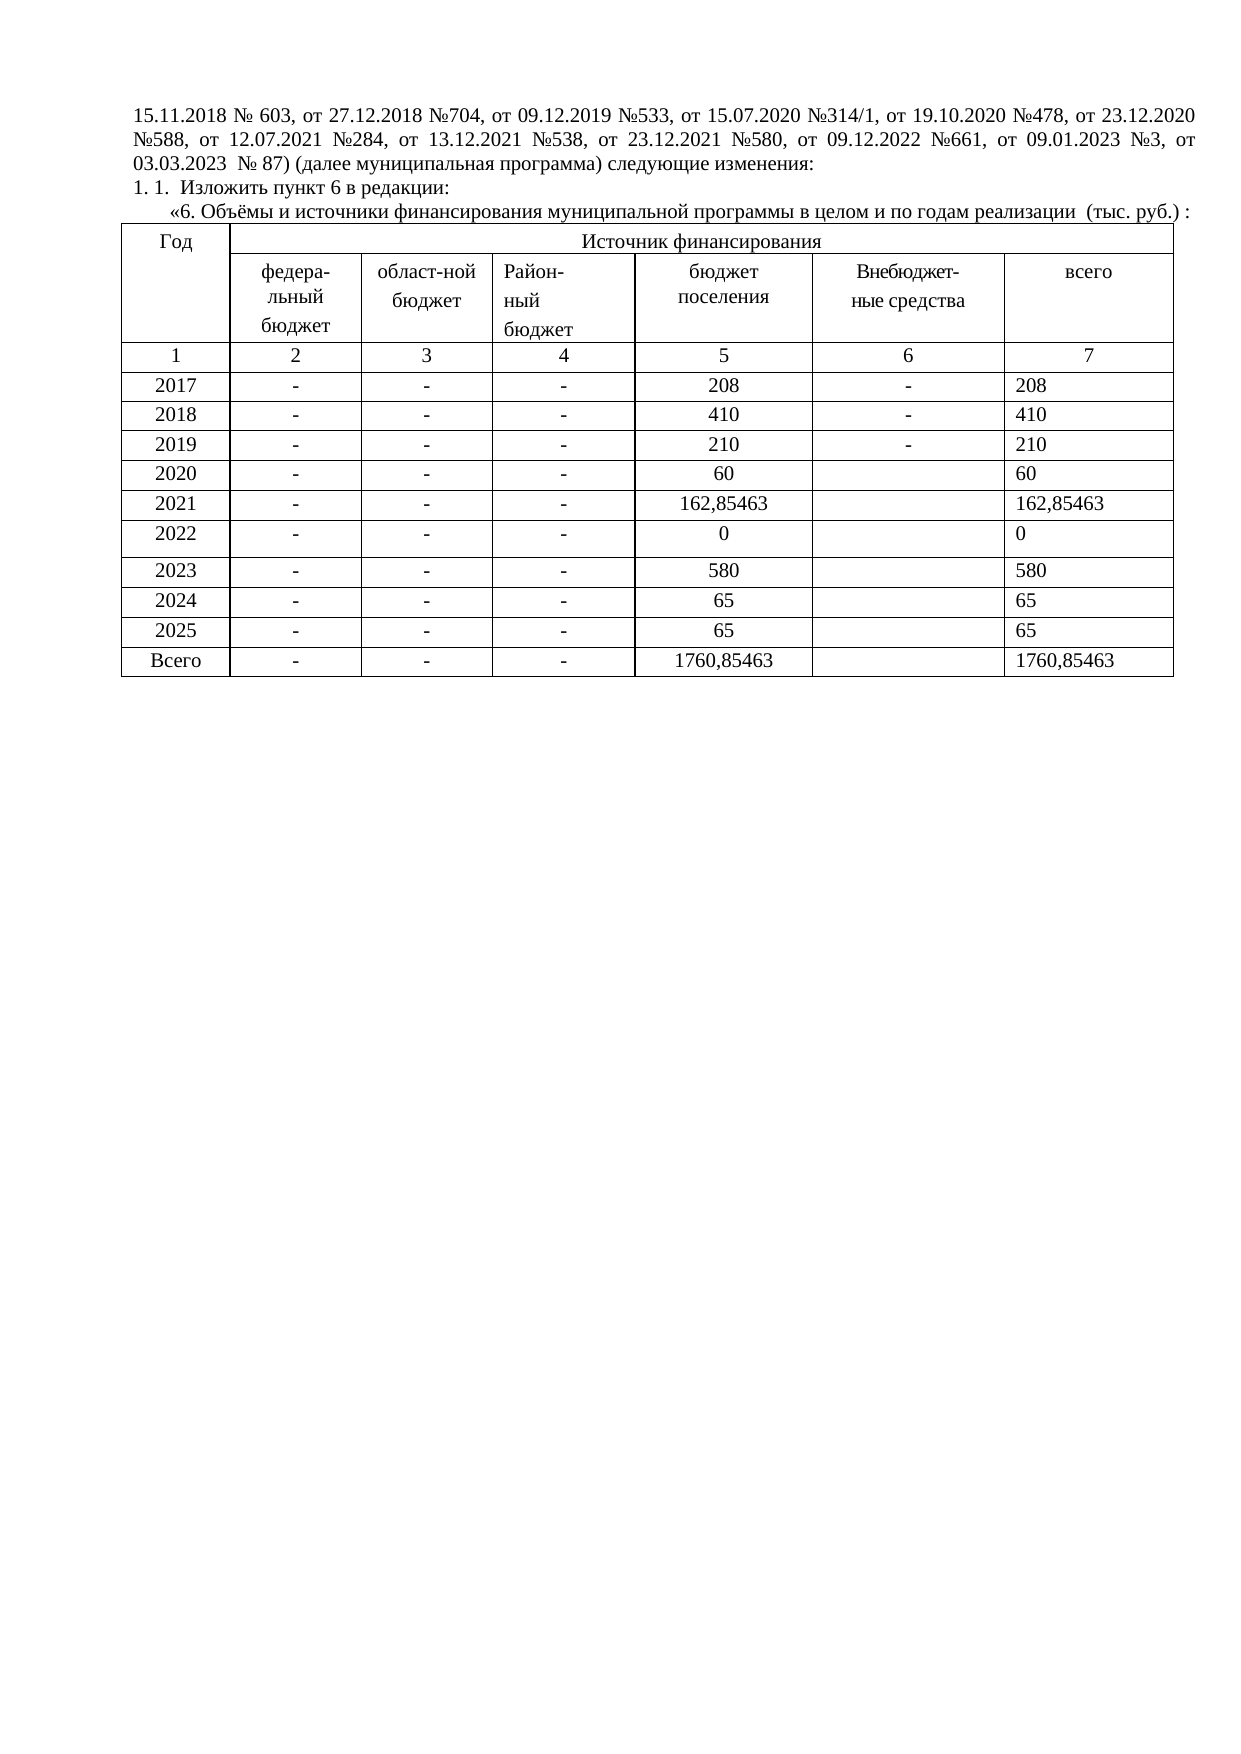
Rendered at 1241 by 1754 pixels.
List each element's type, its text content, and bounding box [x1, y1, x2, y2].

table_cell 65 [1005, 618, 1173, 647]
table_cell 210 [1005, 431, 1173, 460]
table_cell - [493, 588, 634, 617]
table_cell - [493, 618, 634, 647]
table_cell 1 [122, 343, 229, 372]
table_cell - [493, 648, 634, 676]
table_cell федера-льный бюджет [231, 254, 361, 342]
table_cell - [231, 373, 361, 401]
table_cell - [231, 491, 361, 520]
table_cell - [231, 648, 361, 676]
table_cell - [813, 431, 1004, 460]
table_cell 162,85463 [1005, 491, 1173, 520]
table_cell - [231, 521, 361, 557]
table_cell 3 [362, 343, 492, 372]
table_cell [813, 648, 1004, 676]
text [133, 103, 1196, 175]
table_cell [813, 558, 1004, 587]
table_cell [813, 618, 1004, 647]
table_cell 65 [636, 588, 812, 617]
table_cell 2 [231, 343, 361, 372]
table_cell 5 [636, 343, 812, 372]
table_cell - [231, 402, 361, 430]
table_cell - [362, 648, 492, 676]
table_cell бюджет поселения [636, 254, 812, 342]
table_cell 210 [636, 431, 812, 460]
table_cell 580 [636, 558, 812, 587]
table_cell [813, 588, 1004, 617]
text «6. Объёмы и источники финансирования муниципальной программы в целом и по годам реализации (тыс. руб.) : [133, 199, 1196, 223]
table_cell [813, 461, 1004, 490]
table_header Источник финансирования [231, 224, 1173, 253]
table_cell - [362, 618, 492, 647]
table_cell - [362, 491, 492, 520]
table_cell Всего [122, 648, 229, 676]
table_cell - [231, 558, 361, 587]
table_header Год [122, 224, 229, 342]
table_cell - [493, 558, 634, 587]
table_cell - [231, 431, 361, 460]
table_cell област-ной бюджет [362, 254, 492, 342]
table_cell 410 [636, 402, 812, 430]
table_cell 7 [1005, 343, 1173, 372]
table_cell - [231, 618, 361, 647]
table_cell - [362, 431, 492, 460]
table_cell - [493, 461, 634, 490]
table_cell 208 [1005, 373, 1173, 401]
table_cell - [231, 588, 361, 617]
table_cell 2023 [122, 558, 229, 587]
table_cell 65 [1005, 588, 1173, 617]
table_cell - [362, 373, 492, 401]
table_cell 580 [1005, 558, 1173, 587]
table_cell 1760,85463 [1005, 648, 1173, 676]
table_cell 162,85463 [636, 491, 812, 520]
table_cell 1760,85463 [636, 648, 812, 676]
table_cell 4 [493, 343, 634, 372]
table_cell - [493, 521, 634, 557]
table_cell - [493, 402, 634, 430]
table_cell - [362, 588, 492, 617]
text 1. 1. Изложить пункт 6 в редакции: [133, 175, 1196, 199]
table_cell 0 [636, 521, 812, 557]
table_cell - [813, 402, 1004, 430]
table_cell 65 [636, 618, 812, 647]
table_cell 60 [636, 461, 812, 490]
table_cell [813, 491, 1004, 520]
table_cell - [231, 461, 361, 490]
table_cell [813, 521, 1004, 557]
table_cell Район- ный бюджет [493, 254, 634, 342]
table_cell - [493, 431, 634, 460]
table_cell 2024 [122, 588, 229, 617]
table_cell - [362, 402, 492, 430]
table_cell - [493, 373, 634, 401]
table_cell 2025 [122, 618, 229, 647]
table_cell 2019 [122, 431, 229, 460]
table_cell 208 [636, 373, 812, 401]
table_cell - [493, 491, 634, 520]
table_cell 410 [1005, 402, 1173, 430]
table_cell 2018 [122, 402, 229, 430]
table_cell - [362, 521, 492, 557]
table_cell - [362, 558, 492, 587]
table_cell 2017 [122, 373, 229, 401]
table_cell 0 [1005, 521, 1173, 557]
table_cell - [813, 373, 1004, 401]
table_cell 2022 [122, 521, 229, 557]
table_cell 2020 [122, 461, 229, 490]
table_cell всего [1005, 254, 1173, 342]
table_cell 2021 [122, 491, 229, 520]
table_cell 60 [1005, 461, 1173, 490]
table_cell 6 [813, 343, 1004, 372]
table_cell - [362, 461, 492, 490]
table_cell Внебюджет- ные средства [813, 254, 1004, 342]
